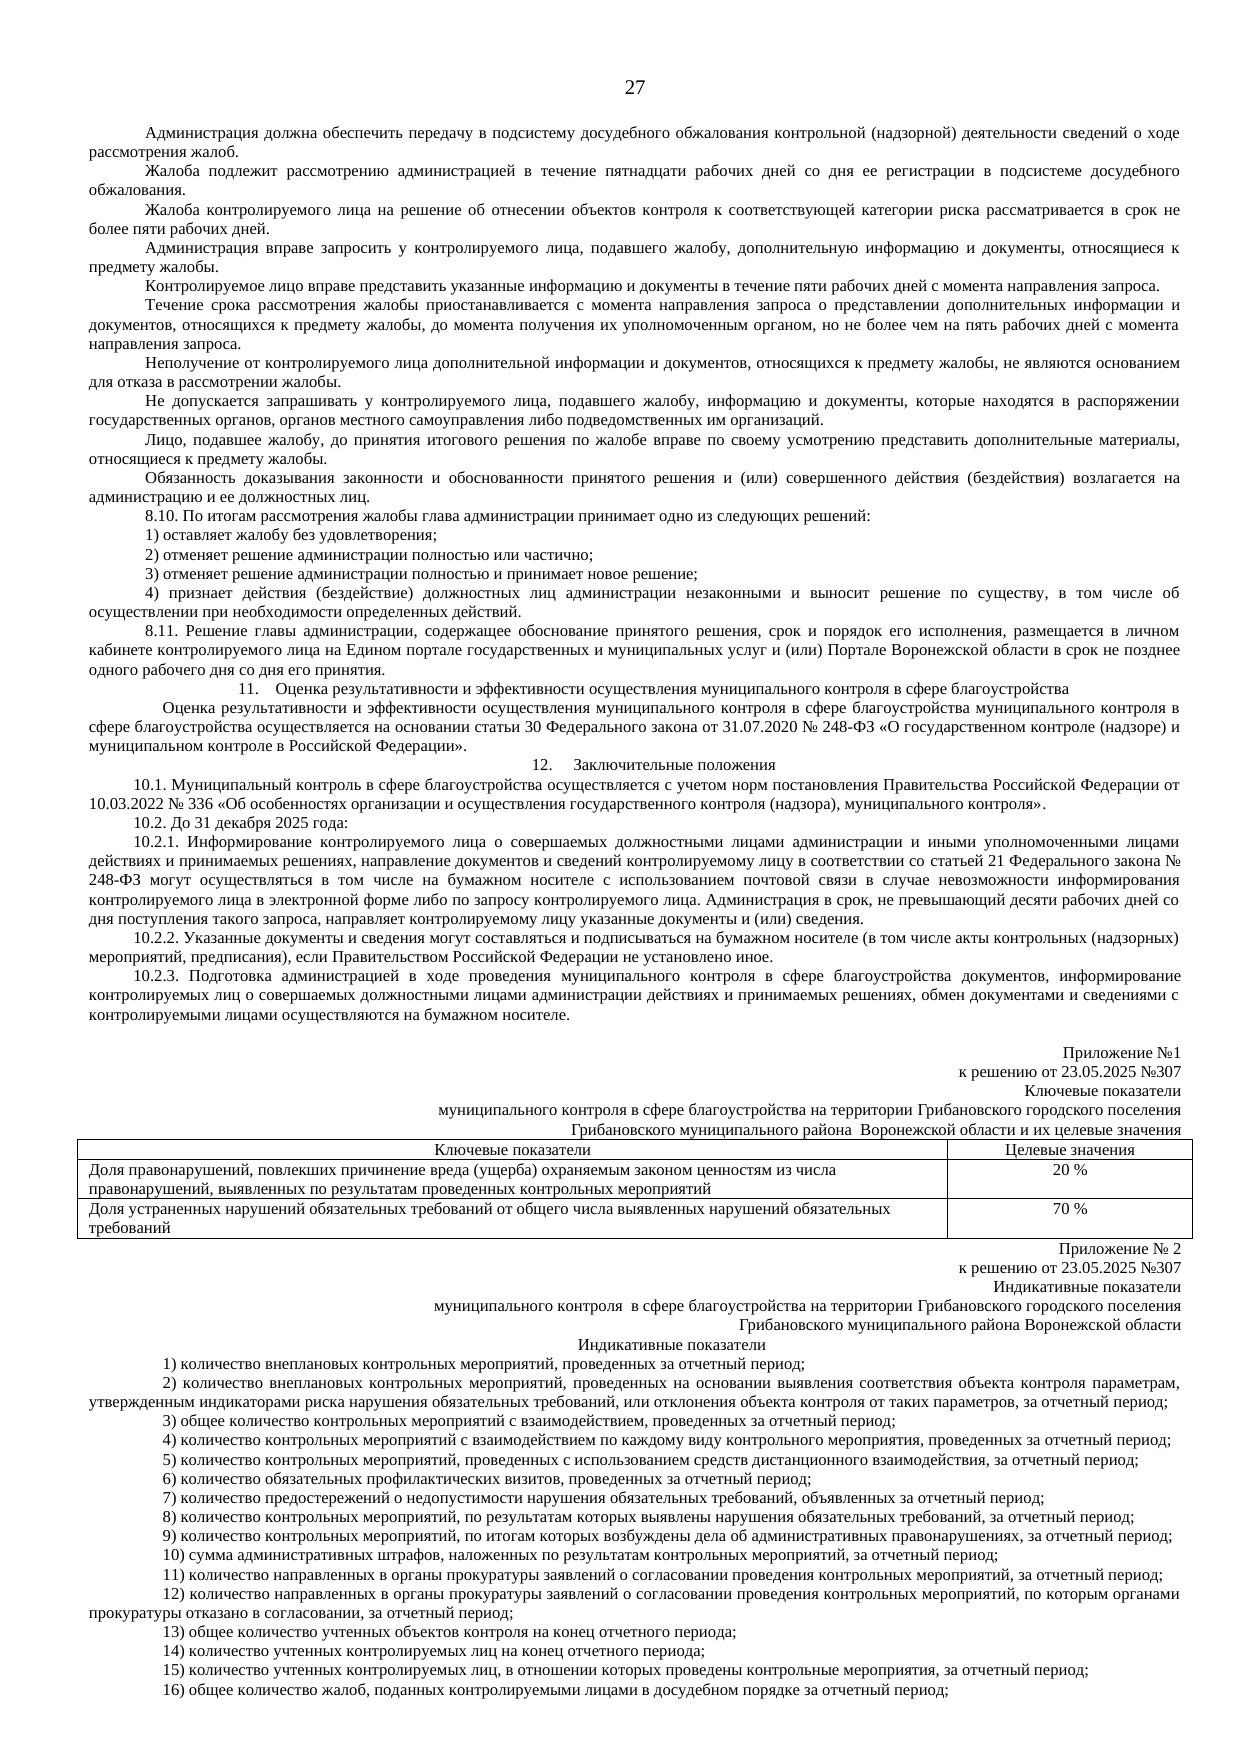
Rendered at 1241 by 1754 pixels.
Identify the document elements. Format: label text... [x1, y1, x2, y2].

text 6) количество обязательных профилактических визитов, проведенных за отчетный период; [89, 1468, 1181, 1488]
text Грибановского муниципального района Воронежской области [89, 1315, 1181, 1334]
text 8.10. По итогам рассмотрения жалобы глава администрации принимает одно из следующих решений: [89, 506, 1181, 525]
text Не допускается запрашивать у контролируемого лица, подавшего жалобу, информацию и документы, которые находятся в распоряжении государственных органов, органов местного самоуправления либо подведомственных им организаций. [89, 391, 1181, 429]
text 1) количество внеплановых контрольных мероприятий, проведенных за отчетный период; [89, 1353, 1181, 1373]
text Приложение №1 [89, 1043, 1181, 1062]
text 8.11. Решение главы администрации, содержащее обоснование принятого решения, срок и порядок его исполнения, размещается в личном кабинете контролируемого лица на Едином портале государственных и муниципальных услуг и (или) Портале Воронежской области в срок не позднее одного рабочего дня со дня его принятия. [89, 621, 1181, 678]
text Администрация вправе запросить у контролируемого лица, подавшего жалобу, дополнительную информацию и документы, относящиеся к предмету жалобы. [89, 238, 1181, 276]
text Ключевые показатели [89, 1081, 1181, 1100]
text Индикативные показатели [89, 1277, 1181, 1296]
text 2) количество внеплановых контрольных мероприятий, проведенных на основании выявления соответствия объекта контроля параметрам, утвержденным индикаторами риска нарушения обязательных требований, или отклонения объекта контроля от таких параметров, за отчетный период; [89, 1373, 1181, 1411]
text Приложение № 2 [89, 1239, 1181, 1258]
table_header Целевые значения [948, 1140, 1192, 1159]
text муниципального контроля в сфере благоустройства на территории Грибановского городского поселения [89, 1100, 1181, 1119]
text Неполучение от контролируемого лица дополнительной информации и документов, относящихся к предмету жалобы, не являются основанием для отказа в рассмотрении жалобы. [89, 353, 1181, 391]
table_cell 20 % [948, 1160, 1192, 1198]
text Контролируемое лицо вправе представить указанные информацию и документы в течение пяти рабочих дней с момента направления запроса. [89, 276, 1181, 295]
text 1) оставляет жалобу без удовлетворения; [89, 525, 1181, 544]
text Оценка результативности и эффективности осуществления муниципального контроля в сфере благоустройства муниципального контроля в сфере благоустройства осуществляется на основании статьи 30 Федерального закона от 31.07.2020 № 248-ФЗ «О государственном контроле (надзоре) и муниципальном контроле в Российской Федерации». [89, 698, 1181, 755]
text 8) количество контрольных мероприятий, по результатам которых выявлены нарушения обязательных требований, за отчетный период; [89, 1507, 1181, 1526]
table_header Ключевые показатели [78, 1140, 947, 1159]
text 15) количество учтенных контролируемых лиц, в отношении которых проведены контрольные мероприятия, за отчетный период; [89, 1660, 1181, 1679]
text 14) количество учтенных контролируемых лиц на конец отчетного периода; [89, 1641, 1181, 1660]
table_cell Доля правонарушений, повлекших причинение вреда (ущерба) охраняемым законом ценностям из числа правонарушений, выявленных по результатам проведенных контрольных мероприятий [78, 1160, 947, 1198]
text 9) количество контрольных мероприятий, по итогам которых возбуждены дела об административных правонарушениях, за отчетный период; [89, 1526, 1181, 1545]
table_cell Доля устраненных нарушений обязательных требований от общего числа выявленных нарушений обязательных требований [78, 1199, 947, 1237]
text 16) общее количество жалоб, поданных контролируемыми лицами в досудебном порядке за отчетный период; [89, 1679, 1181, 1698]
text к решению от 23.05.2025 №307 [89, 1062, 1181, 1081]
text Жалоба контролируемого лица на решение об отнесении объектов контроля к соответствующей категории риска рассматривается в срок не более пяти рабочих дней. [89, 199, 1181, 238]
list Заключительные положения [126, 755, 1181, 774]
text 4) количество контрольных мероприятий с взаимодействием по каждому виду контрольного мероприятия, проведенных за отчетный период; [89, 1430, 1181, 1449]
text 10.1. Муниципальный контроль в сфере благоустройства осуществляется с учетом норм постановления Правительства Российской Федерации от 10.03.2022 № 336 «Об особенностях организации и осуществления государственного контроля (надзора), муниципального контроля». [89, 774, 1181, 813]
text Лицо, подавшее жалобу, до принятия итогового решения по жалобе вправе по своему усмотрению представить дополнительные материалы, относящиеся к предмету жалобы. [89, 429, 1181, 468]
text 11) количество направленных в органы прокуратуры заявлений о согласовании проведения контрольных мероприятий, за отчетный период; [89, 1564, 1181, 1583]
text 13) общее количество учтенных объектов контроля на конец отчетного периода; [89, 1622, 1181, 1641]
text 10.2.3. Подготовка администрацией в ходе проведения муниципального контроля в сфере благоустройства документов, информирование контролируемых лиц о совершаемых должностными лицами администрации действиях и принимаемых решениях, обмен документами и сведениями с контролируемыми лицами осуществляются на бумажном носителе. [89, 966, 1181, 1023]
text к решению от 23.05.2025 №307 [89, 1258, 1181, 1277]
text 5) количество контрольных мероприятий, проведенных с использованием средств дистанционного взаимодействия, за отчетный период; [89, 1449, 1181, 1468]
text Грибановского муниципального района Воронежской области и их целевые значения [89, 1119, 1181, 1138]
text 10.2.2. Указанные документы и сведения могут составляться и подписываться на бумажном носителе (в том числе акты контрольных (надзорных) мероприятий, предписания), если Правительством Российской Федерации не установлено иное. [89, 928, 1181, 966]
text 12) количество направленных в органы прокуратуры заявлений о согласовании проведения контрольных мероприятий, по которым органами прокуратуры отказано в согласовании, за отчетный период; [89, 1583, 1181, 1622]
text Обязанность доказывания законности и обоснованности принятого решения и (или) совершенного действия (бездействия) возлагается на администрацию и ее должностных лиц. [89, 468, 1181, 506]
text Индикативные показатели [89, 1334, 1181, 1353]
text Течение срока рассмотрения жалобы приостанавливается с момента направления запроса о представлении дополнительных информации и документов, относящихся к предмету жалобы, до момента получения их уполномоченным органом, но не более чем на пять рабочих дней с момента направления запроса. [89, 295, 1181, 353]
text 3) общее количество контрольных мероприятий с взаимодействием, проведенных за отчетный период; [89, 1411, 1181, 1430]
text 10.2.1. Информирование контролируемого лица о совершаемых должностными лицами администрации и иными уполномоченными лицами действиях и принимаемых решениях, направление документов и сведений контролируемому лицу в соответствии со статьей 21 Федерального закона № 248-ФЗ могут осуществляться в том числе на бумажном носителе с использованием почтовой связи в случае невозможности информирования контролируемого лица в электронной форме либо по запросу контролируемого лица. Администрация в срок, не превышающий десяти рабочих дней со дня поступления такого запроса, направляет контролируемому лицу указанные документы и (или) сведения. [89, 832, 1181, 928]
table_cell 70 % [948, 1199, 1192, 1237]
text 10) сумма административных штрафов, наложенных по результатам контрольных мероприятий, за отчетный период; [89, 1545, 1181, 1564]
text 4) признает действия (бездействие) должностных лиц администрации незаконными и выносит решение по существу, в том числе об осуществлении при необходимости определенных действий. [89, 583, 1181, 621]
text 3) отменяет решение администрации полностью и принимает новое решение; [89, 563, 1181, 583]
text 7) количество предостережений о недопустимости нарушения обязательных требований, объявленных за отчетный период; [89, 1488, 1181, 1507]
list Оценка результативности и эффективности осуществления муниципального контроля в сфере благоустройства [126, 678, 1181, 698]
text муниципального контроля в сфере благоустройства на территории Грибановского городского поселения [89, 1296, 1181, 1315]
text 10.2. До 31 декабря 2025 года: [89, 813, 1181, 832]
text 2) отменяет решение администрации полностью или частично; [89, 544, 1181, 563]
text Администрация должна обеспечить передачу в подсистему досудебного обжалования контрольной (надзорной) деятельности сведений о ходе рассмотрения жалоб. [89, 123, 1181, 161]
text Жалоба подлежит рассмотрению администрацией в течение пятнадцати рабочих дней со дня ее регистрации в подсистеме досудебного обжалования. [89, 161, 1181, 199]
